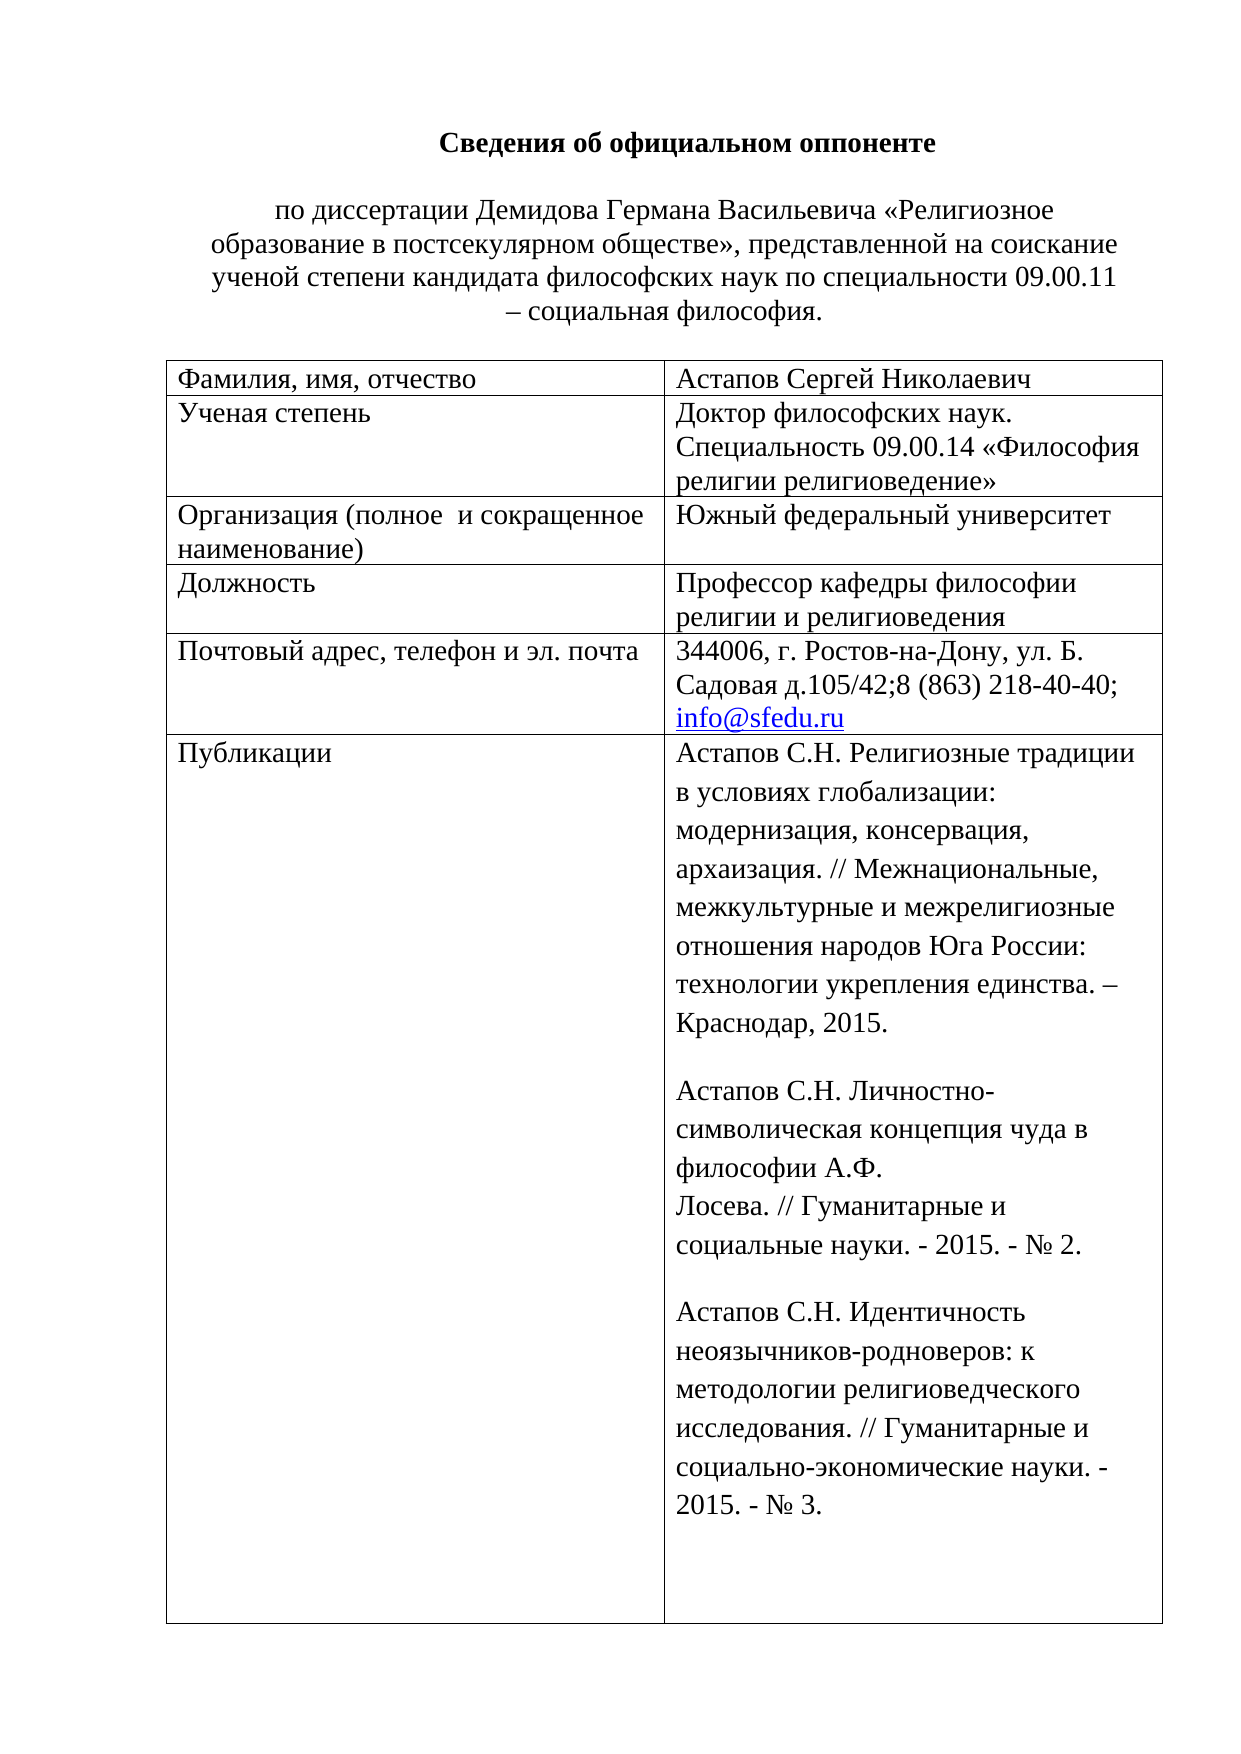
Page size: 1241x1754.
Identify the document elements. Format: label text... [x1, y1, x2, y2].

table_cell 344006, г. Ростов-на-Дону, ул. Б. Садовая д.105/42;8 (863) 218-40-40; info@sfedu.ru [665, 634, 1162, 734]
table_header Астапов Сергей Николаевич [665, 361, 1162, 394]
table_cell Южный федеральный университет [665, 497, 1162, 564]
table_cell Организация (полное и сокращенное наименование) [167, 497, 664, 564]
table_cell Ученая степень [167, 396, 664, 496]
table_cell Доктор философских наук. Специальность 09.00.14 «Философия религии религиоведение» [665, 396, 1162, 496]
text по диссертации Демидова Германа Васильевича «Религиозное образование в постсекулярном обществе», представленной на соискание ученой степени кандидата философских наук по специальности 09.00.11 – социальная философия. [205, 192, 1123, 326]
table_header Фамилия, имя, отчество [167, 361, 664, 394]
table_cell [665, 735, 1162, 1623]
table_cell Профессор кафедры философии религии и религиоведения [665, 565, 1162, 632]
text Сведения об официальном оппоненте [439, 125, 1152, 159]
table_cell Почтовый адрес, телефон и эл. почта [167, 634, 664, 734]
table_cell Должность [167, 565, 664, 632]
table_cell Публикации [167, 735, 664, 1623]
